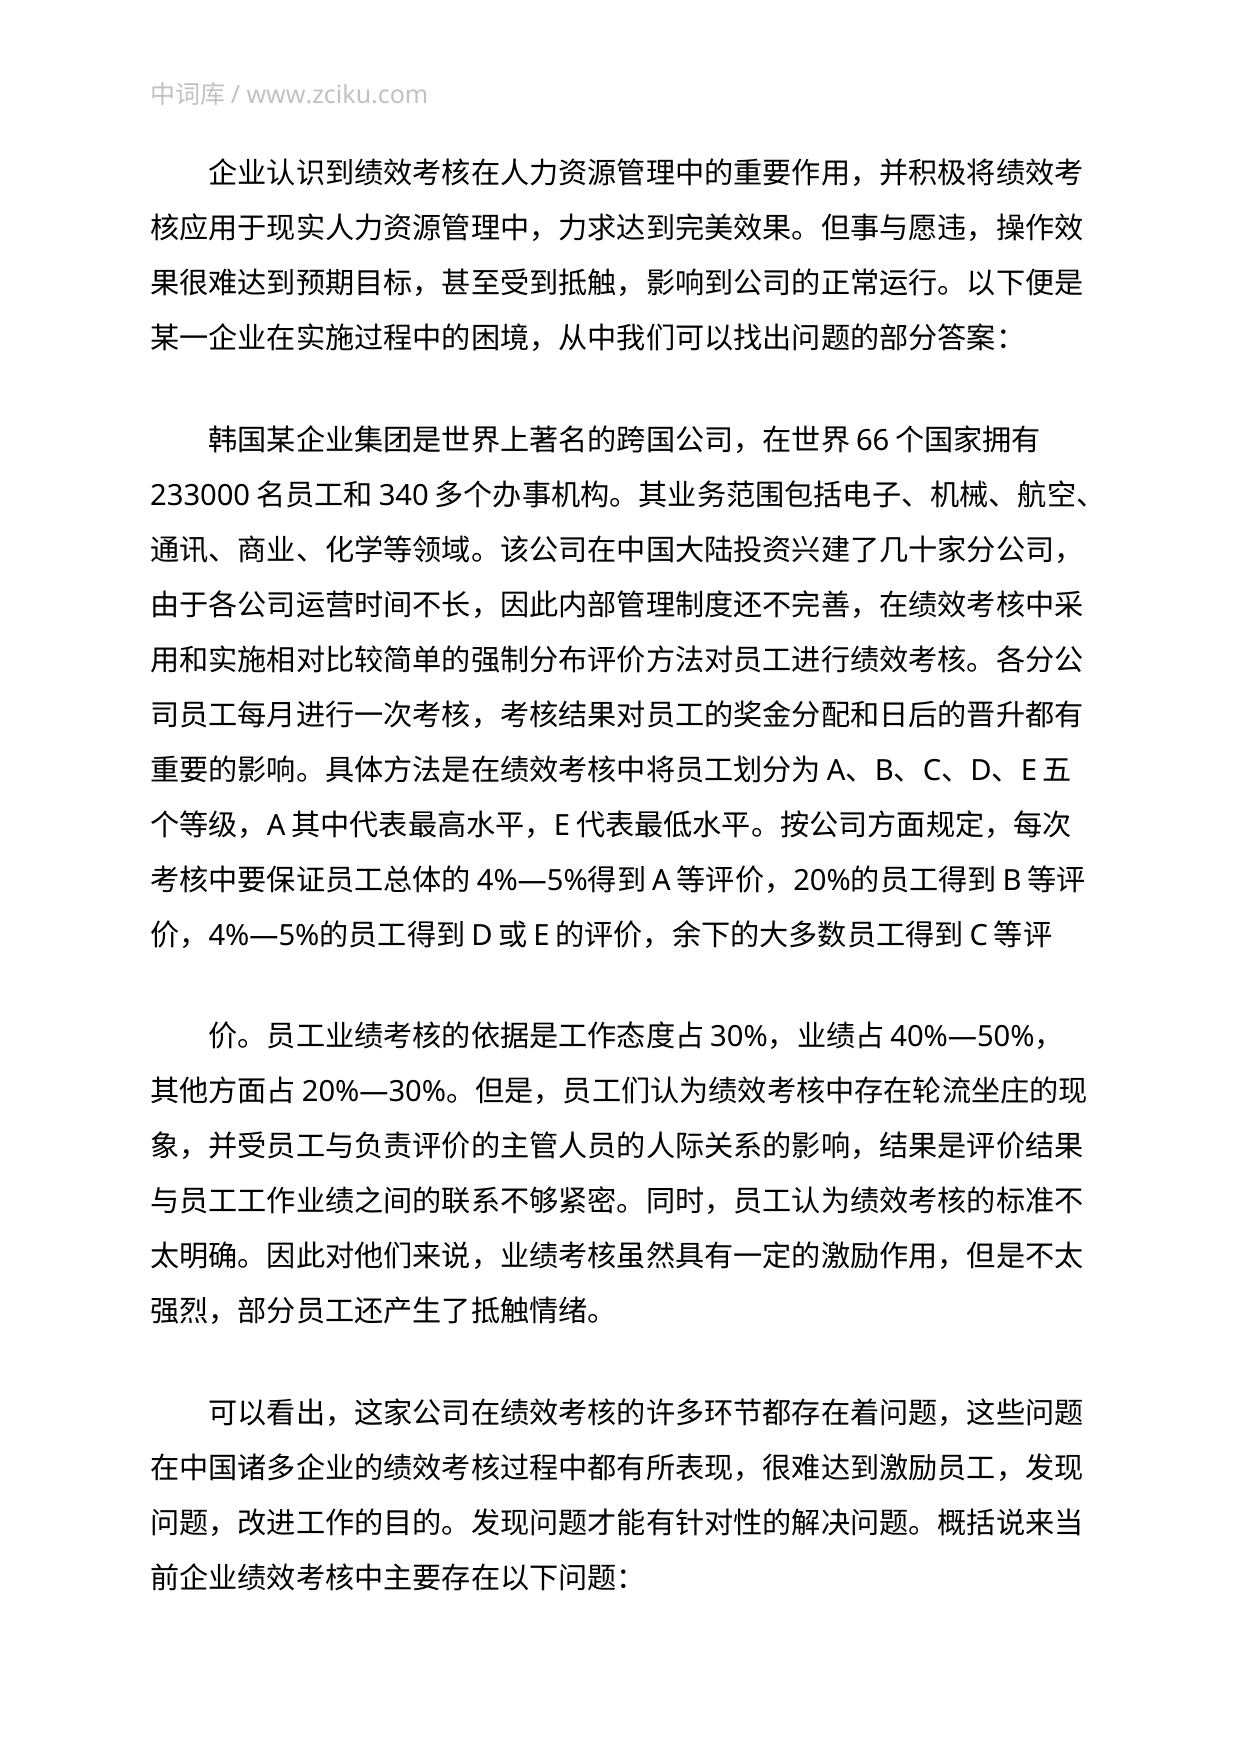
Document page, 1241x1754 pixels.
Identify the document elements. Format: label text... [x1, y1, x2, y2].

text 可以看出，这家公司在绩效考核的许多环节都存在着问题，这些问题在中国诸多企业的绩效考核过程中都有所表现，很难达到激励员工，发现问题，改进工作的目的。发现问题才能有针对性的解决问题。概括说来当前企业绩效考核中主要存在以下问题： [150, 1389, 1090, 1596]
text 韩国某企业集团是世界上著名的跨国公司，在世界66个国家拥有233000名员工和340多个办事机构。其业务范围包括电子、机械、航空、通讯、商业、化学等领域。该公司在中国大陆投资兴建了几十家分公司，由于各公司运营时间不长，因此内部管理制度还不完善，在绩效考核中采用和实施相对比较简单的强制分布评价方法对员工进行绩效考核。各分公司员工每月进行一次考核，考核结果对员工的奖金分配和日后的晋升都有重要的影响。具体方法是在绩效考核中将员工划分为A、B、C、D、E五个等级，A其中代表最高水平，E代表最低水平。按公司方面规定，每次考核中要保证员工总体的4%—5%得到A等评价，20%的员工得到B等评价，4%—5%的员工得到D或E的评价，余下的大多数员工得到C等评 [150, 416, 1090, 953]
text 价。员工业绩考核的依据是工作态度占30%，业绩占40%—50%，其他方面占20%—30%。但是，员工们认为绩效考核中存在轮流坐庄的现象，并受员工与负责评价的主管人员的人际关系的影响，结果是评价结果与员工工作业绩之间的联系不够紧密。同时，员工认为绩效考核的标准不太明确。因此对他们来说，业绩考核虽然具有一定的激励作用，但是不太强烈，部分员工还产生了抵触情绪。 [150, 1013, 1090, 1330]
text 企业认识到绩效考核在人力资源管理中的重要作用，并积极将绩效考核应用于现实人力资源管理中，力求达到完美效果。但事与愿违，操作效果很难达到预期目标，甚至受到抵触，影响到公司的正常运行。以下便是某一企业在实施过程中的困境，从中我们可以找出问题的部分答案： [150, 150, 1090, 357]
